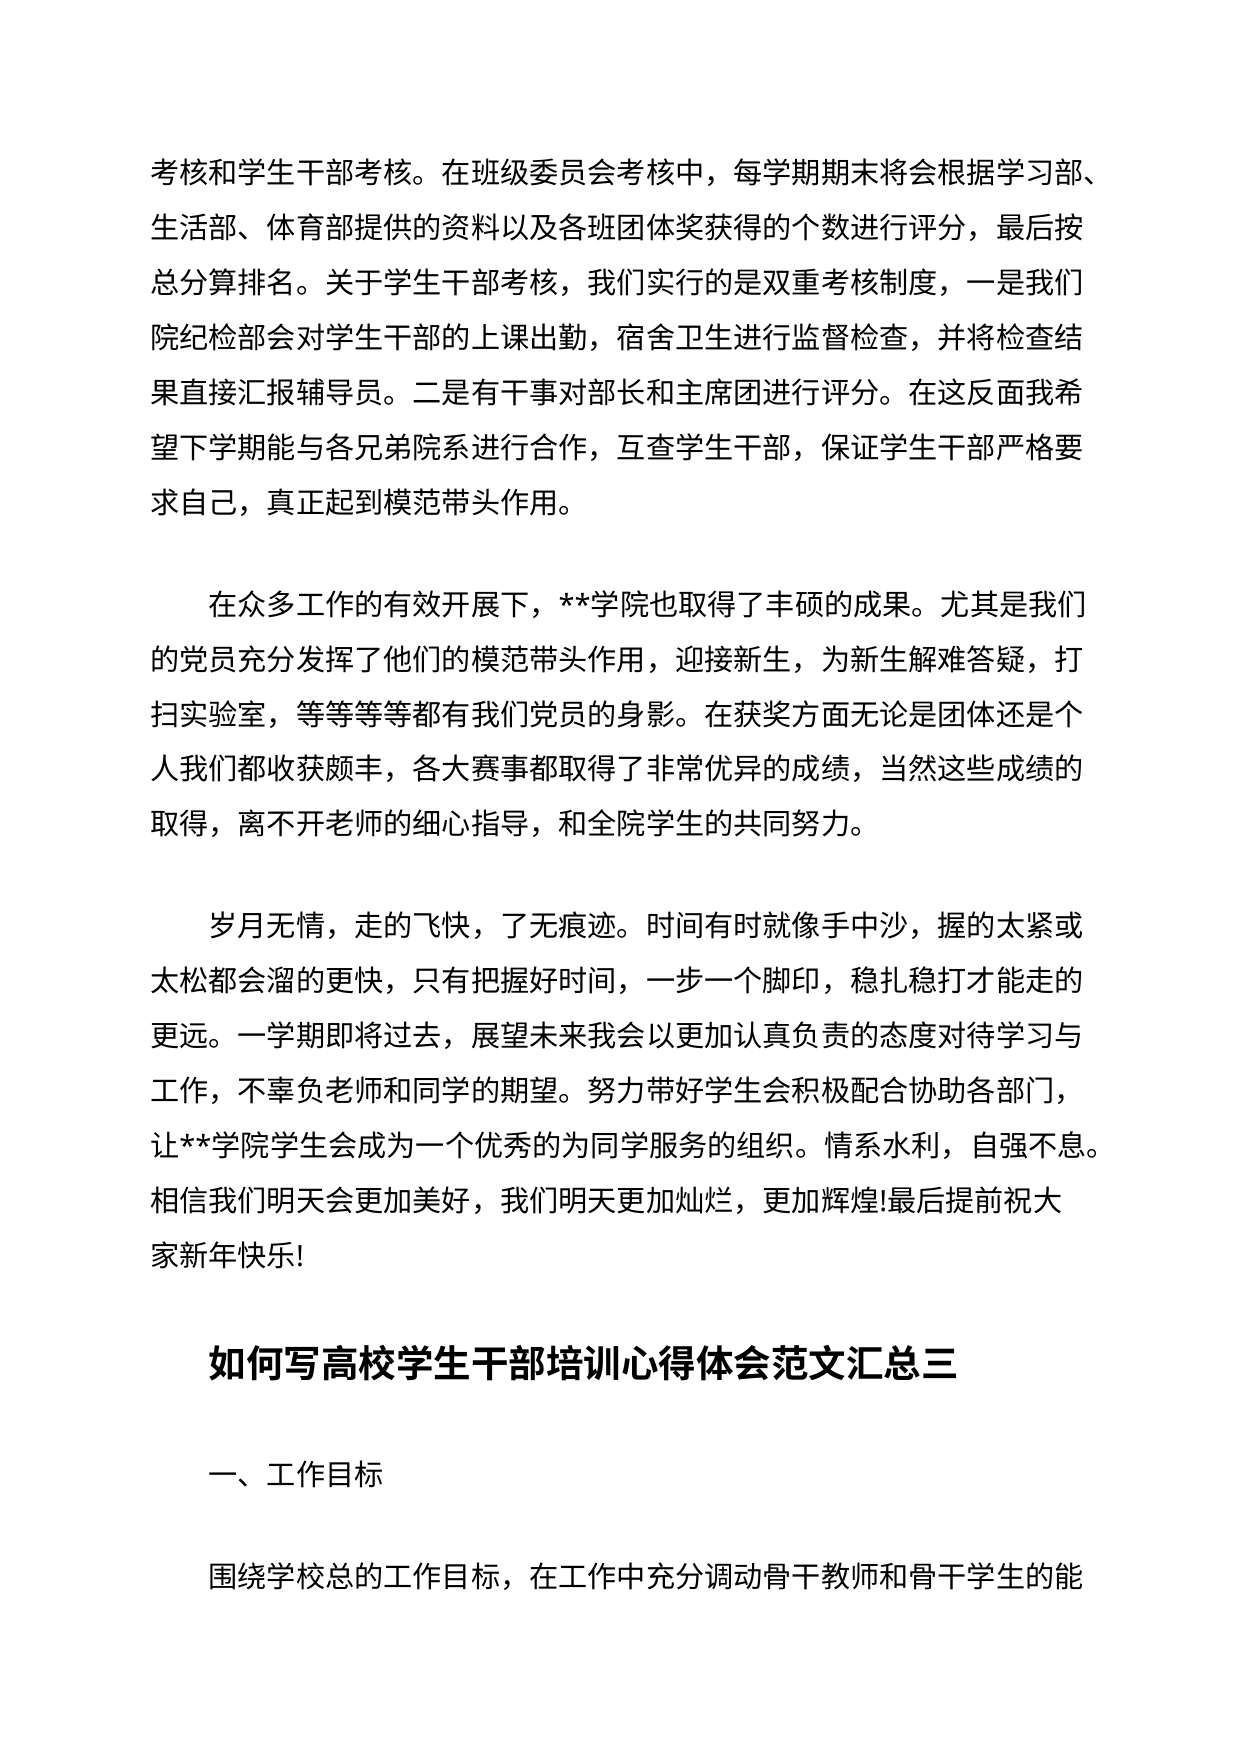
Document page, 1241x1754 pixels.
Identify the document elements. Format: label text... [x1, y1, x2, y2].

text 一、工作目标 [150, 1452, 1090, 1494]
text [150, 150, 1090, 522]
text 岁月无情，走的飞快，了无痕迹。时间有时就像手中沙，握的太紧或太松都会溜的更快，只有把握好时间，一步一个脚印，稳扎稳打才能走的更远。一学期即将过去，展望未来我会以更加认真负责的态度对待学习与工作，不辜负老师和同学的期望。努力带好学生会积极配合协助各部门，让**学院学生会成为一个优秀的为同学服务的组织。情系水利，自强不息。相信我们明天会更加美好，我们明天更加灿烂，更加辉煌!最后提前祝大家新年快乐! [150, 903, 1090, 1274]
text 在众多工作的有效开展下，**学院也取得了丰硕的成果。尤其是我们的党员充分发挥了他们的模范带头作用，迎接新生，为新生解难答疑，打扫实验室，等等等等都有我们党员的身影。在获奖方面无论是团体还是个人我们都收获颇丰，各大赛事都取得了非常优异的成绩，当然这些成绩的取得，离不开老师的细心指导，和全院学生的共同努力。 [150, 581, 1090, 843]
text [150, 1553, 1090, 1596]
text 如何写高校学生干部培训心得体会范文汇总三 [150, 1334, 1090, 1388]
